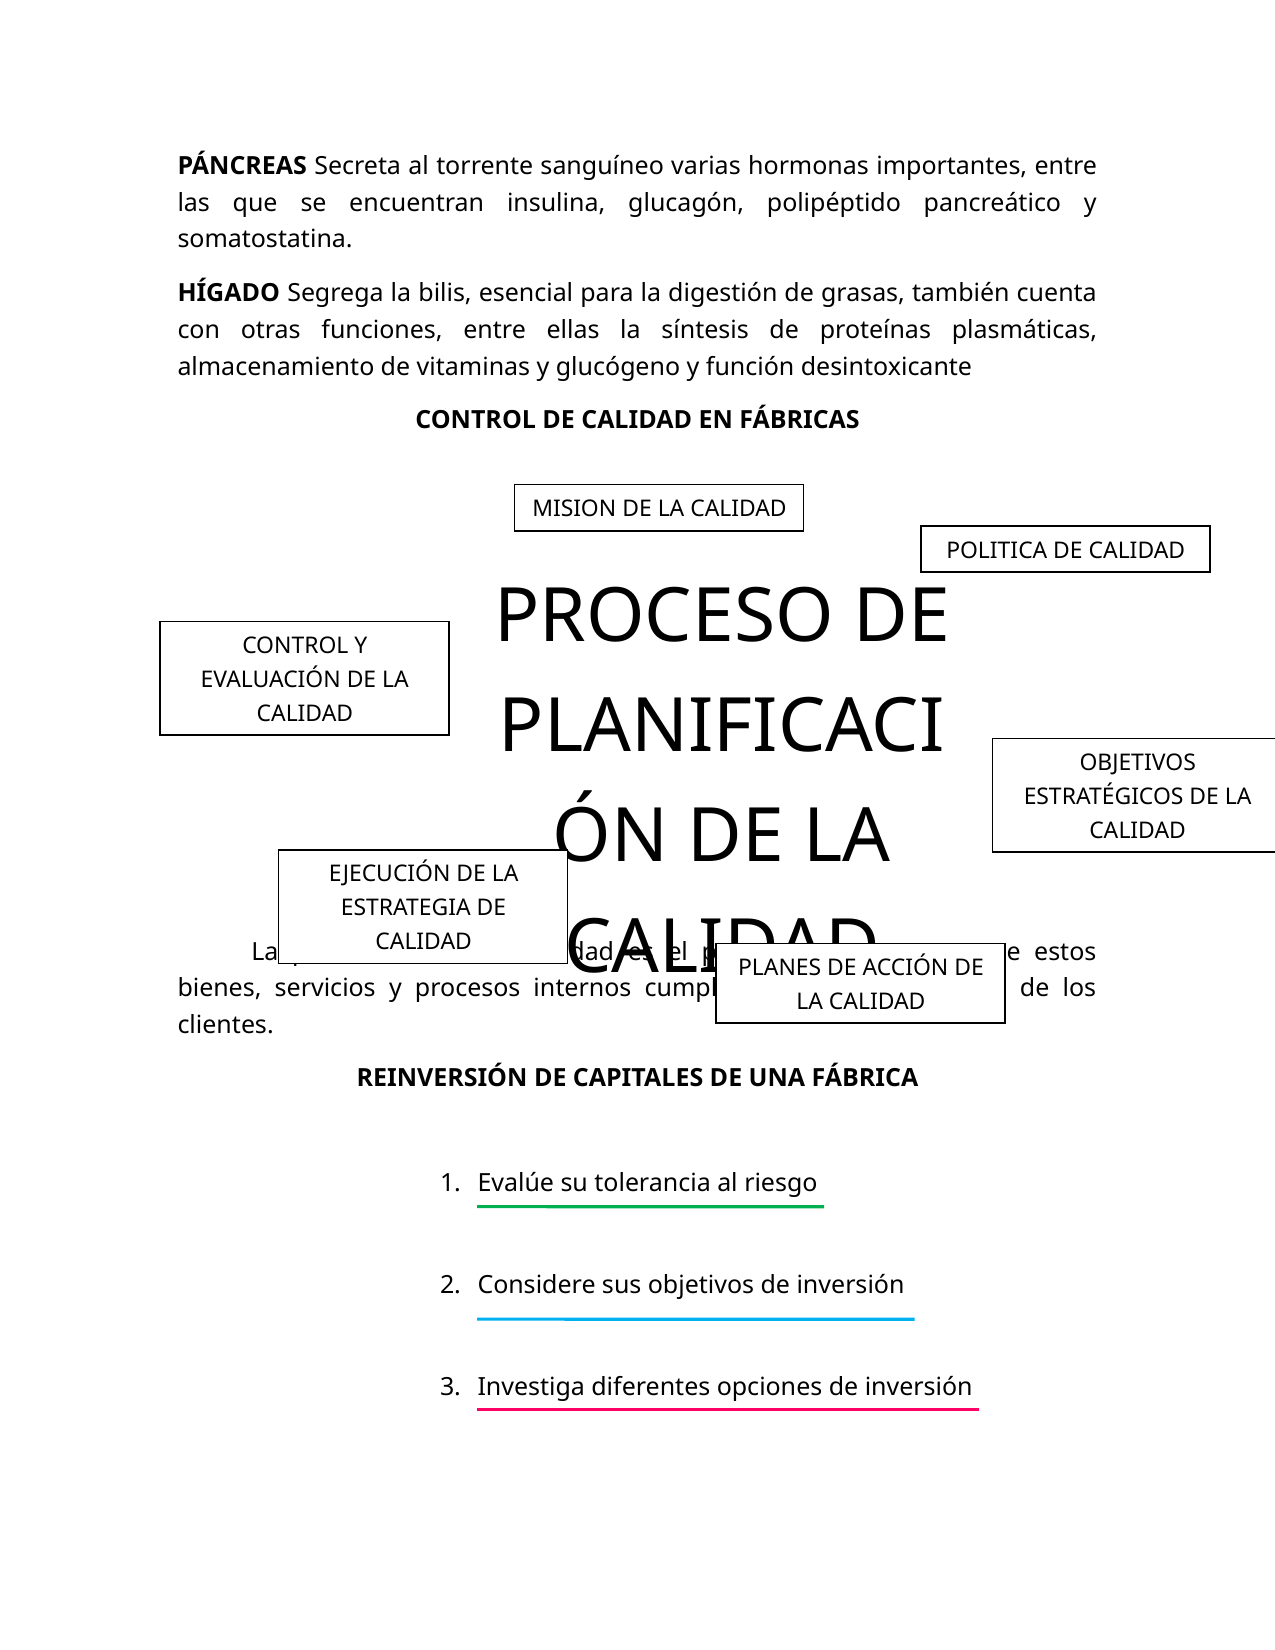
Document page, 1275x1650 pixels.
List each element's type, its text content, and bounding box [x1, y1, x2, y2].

list Investiga diferentes opciones de inversión [440, 1368, 1098, 1403]
text REINVERSIÓN DE CAPITALES DE UNA FÁBRICA [177, 1060, 1098, 1094]
text PÁNCREAS Secreta al torrente sanguíneo varias hormonas importantes, entre las que se encuentran insulina, glucagón, polipéptido pancreático y somatostatina. [177, 148, 1098, 255]
text HÍGADO Segrega la bilis, esencial para la digestión de grasas, también cuenta con otras funciones, entre ellas la síntesis de proteínas plasmáticas, almacenamiento de vitaminas y glucógeno y función desintoxicante [177, 274, 1098, 382]
list Considere sus objetivos de inversión [440, 1266, 1098, 1300]
text La planificación de la calidad es el proceso que asegura que estos bienes, servicios y procesos internos cumplen con las expectativas de los clientes. [177, 933, 1098, 1041]
text CONTROL DE CALIDAD EN FÁBRICAS [177, 402, 1098, 436]
list Evalúe su tolerancia al riesgo [440, 1164, 1098, 1198]
